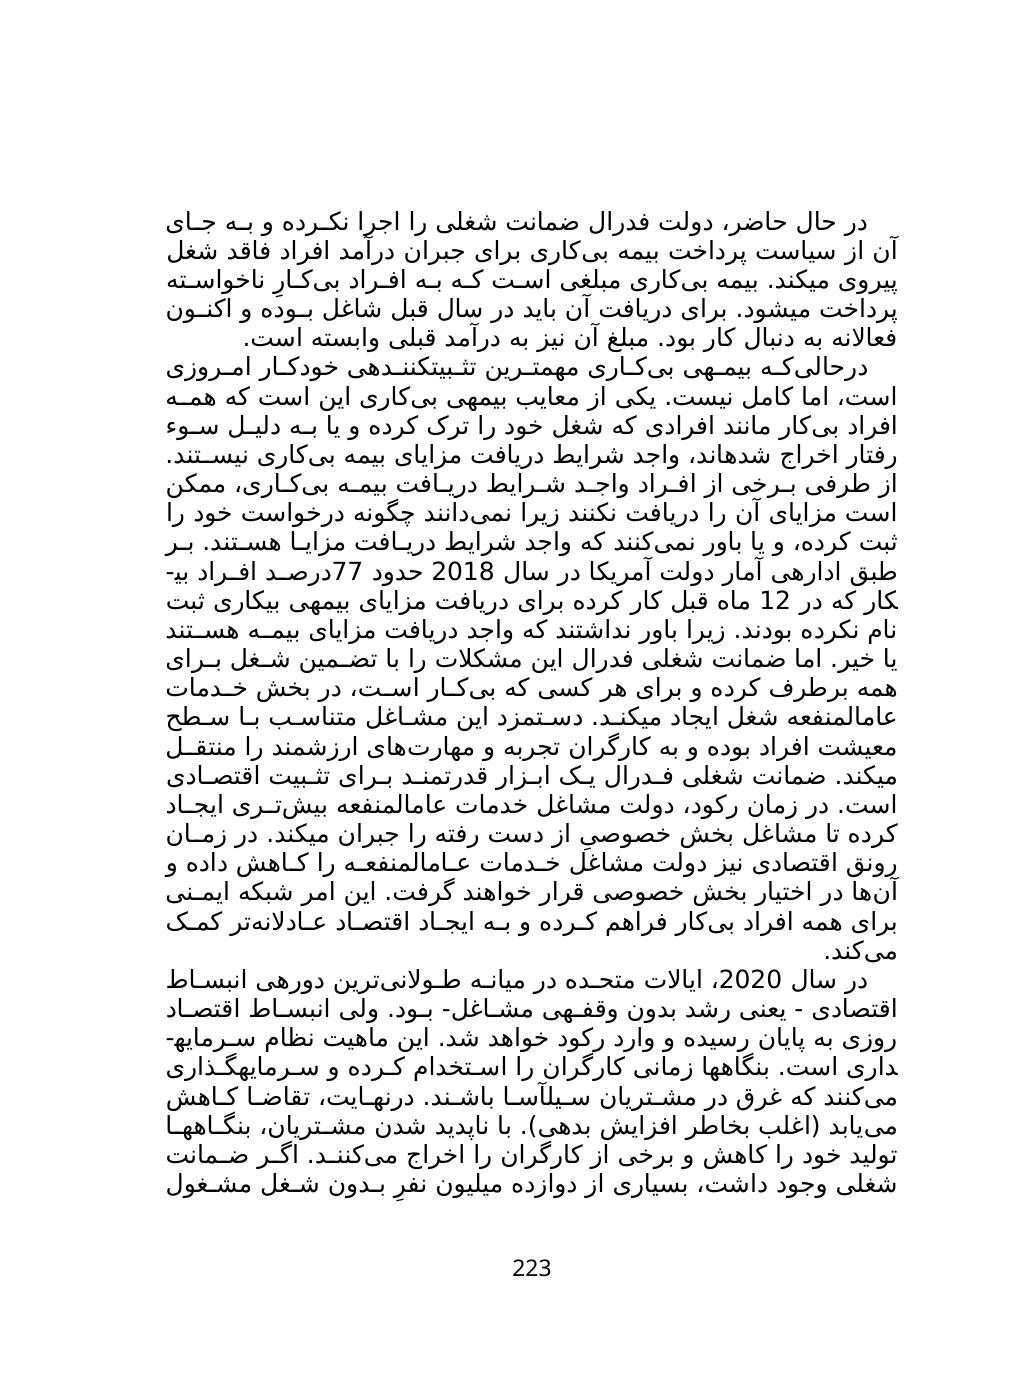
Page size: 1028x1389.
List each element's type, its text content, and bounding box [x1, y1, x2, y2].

text در‌حالی‌که بیمهی بی‌کاری مهمترین تثبیتکنندهی خودکار امروزی است، اما کامل نیست. یکی از معایب بیمهی بی‌کاری این است که همه افراد بی‌کار مانند افرادی که شغل خود را ترک کرده و یا به دلیل سوء رفتار اخراج شدهاند، واجد شرایط دریافت مزایای بیمه بی‌کاری نیستند. از طرفی برخی از افراد واجد شرایط دریافت بیمه بی‌کاری، ممکن است مزایای آن را دریافت نکنند زیرا نمی‌دانند چگونه درخواست خود را ثبت کرده، و یا باور نمی‌کنند که واجد شرایط دریافت مزایا هستند. بر طبق ادارهی آمار دولت آمریکا در سال 2018 حدود 77درصد افراد بیکار که در 12 ماه قبل کار کرده برای دریافت مزایای بیمهی بیکاری ثبت نام نکرده بودند. زیرا باور نداشتند که واجد دریافت مزایای بیمه هستند یا خیر. اما ضمانت شغلی فدرال این مشکلات را با تضمین شغل برای همه برطرف کرده و برای هر کسی که بی‌کار است، در بخش خدمات عامالمنفعه شغل ایجاد میکند. دستمزد این مشاغل متناسب با سطح معیشت افراد بوده و به کارگران تجربه و مهارت‌های ارزشمند را منتقل میکند. ضمانت شغلی فدرال یک ابزار قدرتمند برای تثبیت اقتصادی است. در زمان رکود، دولت مشاغل خدمات عامالمنفعه بیش‌تری ایجاد کرده تا مشاغل بخش خصوصیِ از دست رفته را جبران میکند. در زمان رونق اقتصادی نیز دولت مشاغل خدمات عامالمنفعه را کاهش داده و آن‌ها در اختیار بخش خصوصی قرار خواهند گرفت. این امر شبکه ایمنی برای همه افراد بی‌کار فراهم کرده و به ایجاد اقتصاد عادلانه‌تر کمک می‌کند. [165, 353, 898, 965]
text در حال حاضر، دولت فدرال ضمانت شغلی را اجرا نکرده و به جای آن از سیاست پرداخت بیمه بی‌کاری برای جبران درآمد افراد فاقد شغل پیروی میکند. بیمه بی‌کاری مبلغی است که به افراد بی‌کارِ ناخواسته پرداخت میشود. برای دریافت آن باید در سال قبل شاغل بوده و اکنون فعالانه به دنبال کار بود. مبلغ آن نیز به درآمد قبلی وابسته است. [165, 207, 898, 353]
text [165, 965, 898, 1198]
